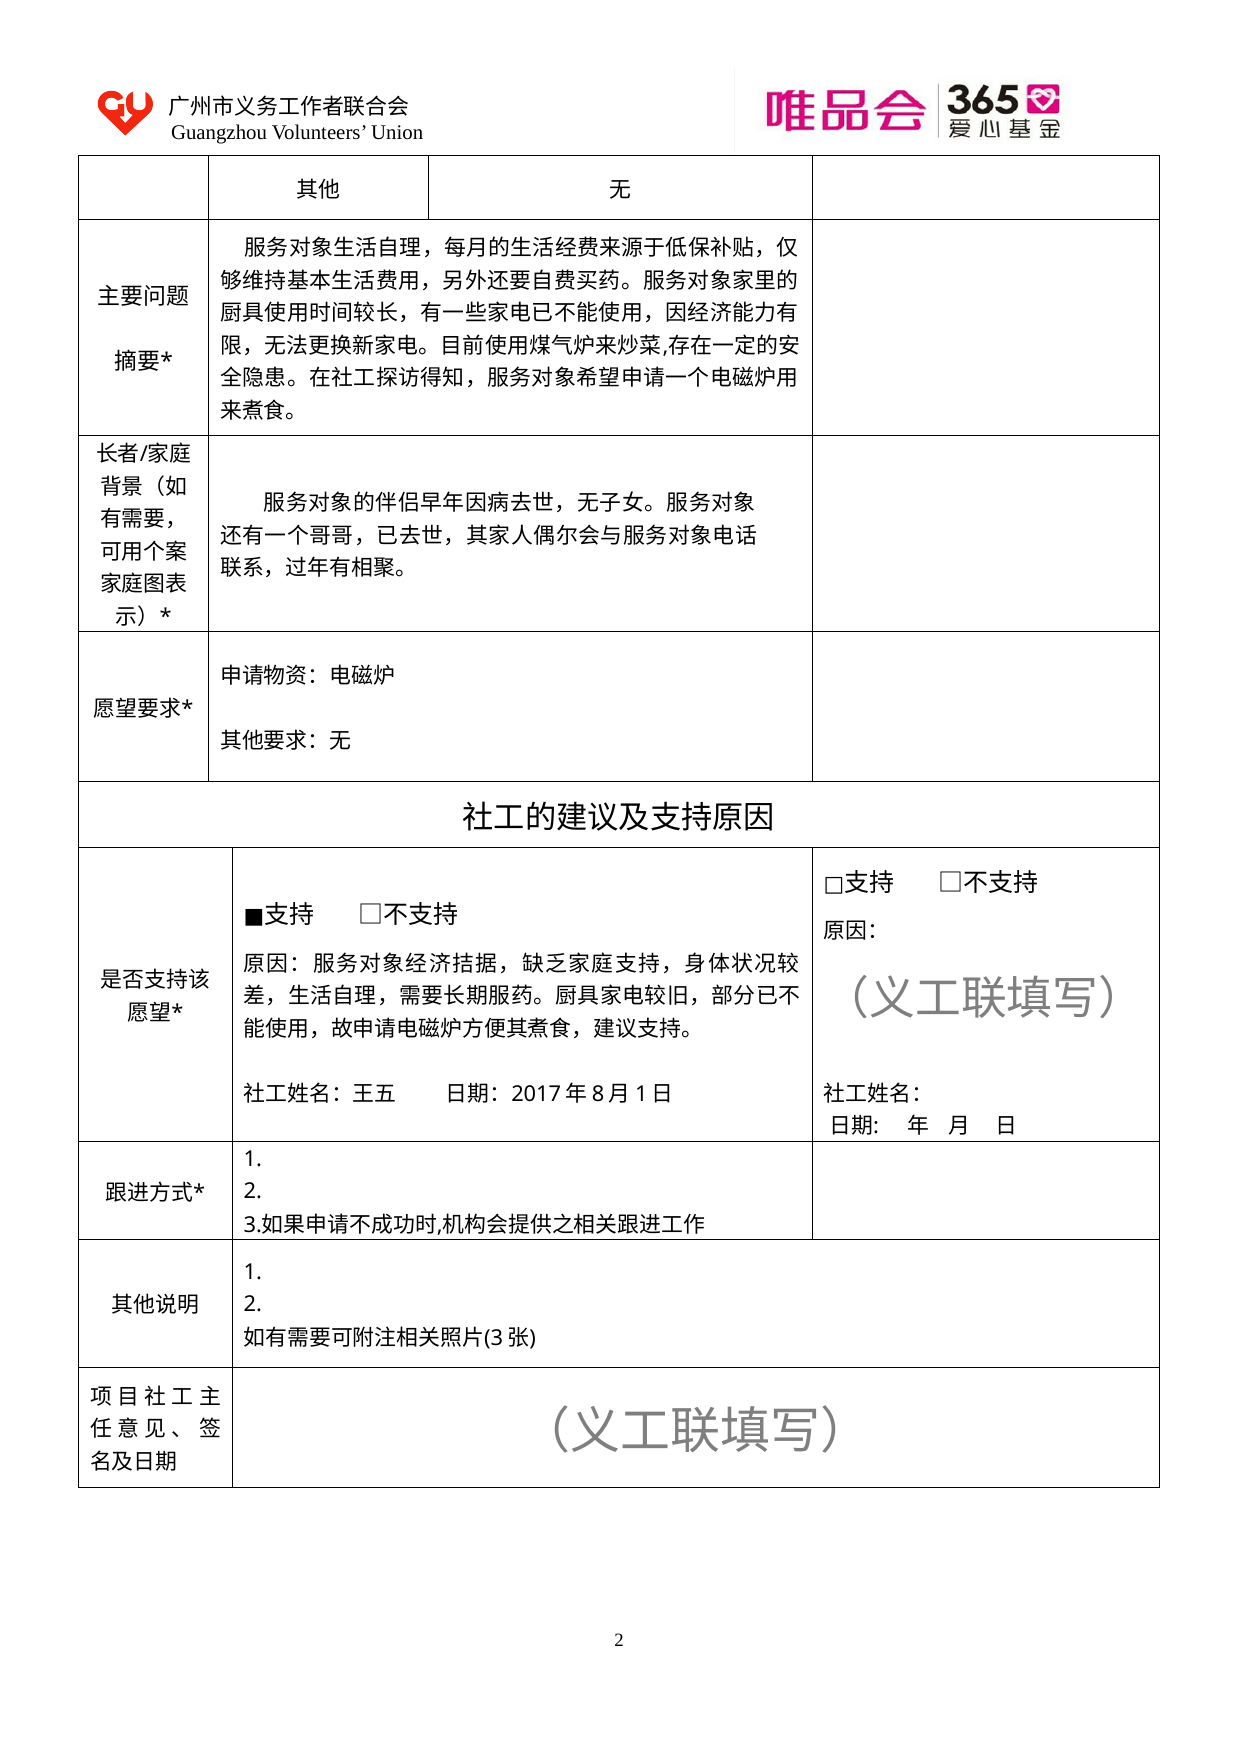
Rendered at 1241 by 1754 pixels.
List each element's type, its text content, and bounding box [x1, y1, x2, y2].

picture [734, 68, 1094, 153]
table_cell □支持 □不支持 原因： （义工联填写） 社工姓名： 日期: 年 月 日 [813, 848, 1159, 1141]
table_cell ■支持 □不支持 原因：服务对象经济拮据，缺乏家庭支持，身体状况较差，生活自理，需要长期服药。厨具家电较旧，部分已不能使用，故申请电磁炉方便其煮食，建议支持。 社工姓名：王五 日期：2017年8月1日 [233, 848, 812, 1141]
table_cell 愿望要求* [79, 632, 208, 781]
table_cell 其他 [209, 156, 428, 219]
table_cell 项目社工主任意见、签名及日期 [79, 1368, 232, 1487]
table_cell [813, 632, 1159, 781]
table_cell 申请物资：电磁炉 其他要求：无 [209, 632, 812, 781]
table_cell 无 [429, 156, 812, 219]
table_cell 是否支持该愿望* [79, 848, 232, 1141]
table_cell 服务对象的伴侣早年因病去世，无子女。服务对象还有一个哥哥，已去世，其家人偶尔会与服务对象电话联系，过年有相聚。 [209, 436, 812, 631]
table_cell 社工的建议及支持原因 [79, 782, 1159, 847]
table_cell 1. 2. 如有需要可附注相关照片(3张) [233, 1240, 1159, 1367]
table_cell 其他说明 [79, 1240, 232, 1367]
table_cell [813, 220, 1159, 435]
table_cell 服务对象生活自理，每月的生活经费来源于低保补贴，仅够维持基本生活费用，另外还要自费买药。服务对象家里的厨具使用时间较长，有一些家电已不能使用，因经济能力有限，无法更换新家电。目前使用煤气炉来炒菜,存在一定的安全隐患。在社工探访得知，服务对象希望申请一个电磁炉用来煮食。 [209, 220, 812, 435]
table_cell 主要问题摘要* [79, 220, 208, 435]
table_cell （义工联填写） [233, 1368, 1159, 1487]
table_cell [813, 1142, 1159, 1239]
table_cell [813, 436, 1159, 631]
table_cell 长者/家庭背景（如有需要，可用个案家庭图表示）* [79, 436, 208, 631]
table_cell [813, 156, 1159, 219]
table_cell 跟进方式* [79, 1142, 232, 1239]
table_cell 1. 2. 3.如果申请不成功时,机构会提供之相关跟进工作 [233, 1142, 812, 1239]
picture [96, 89, 154, 136]
